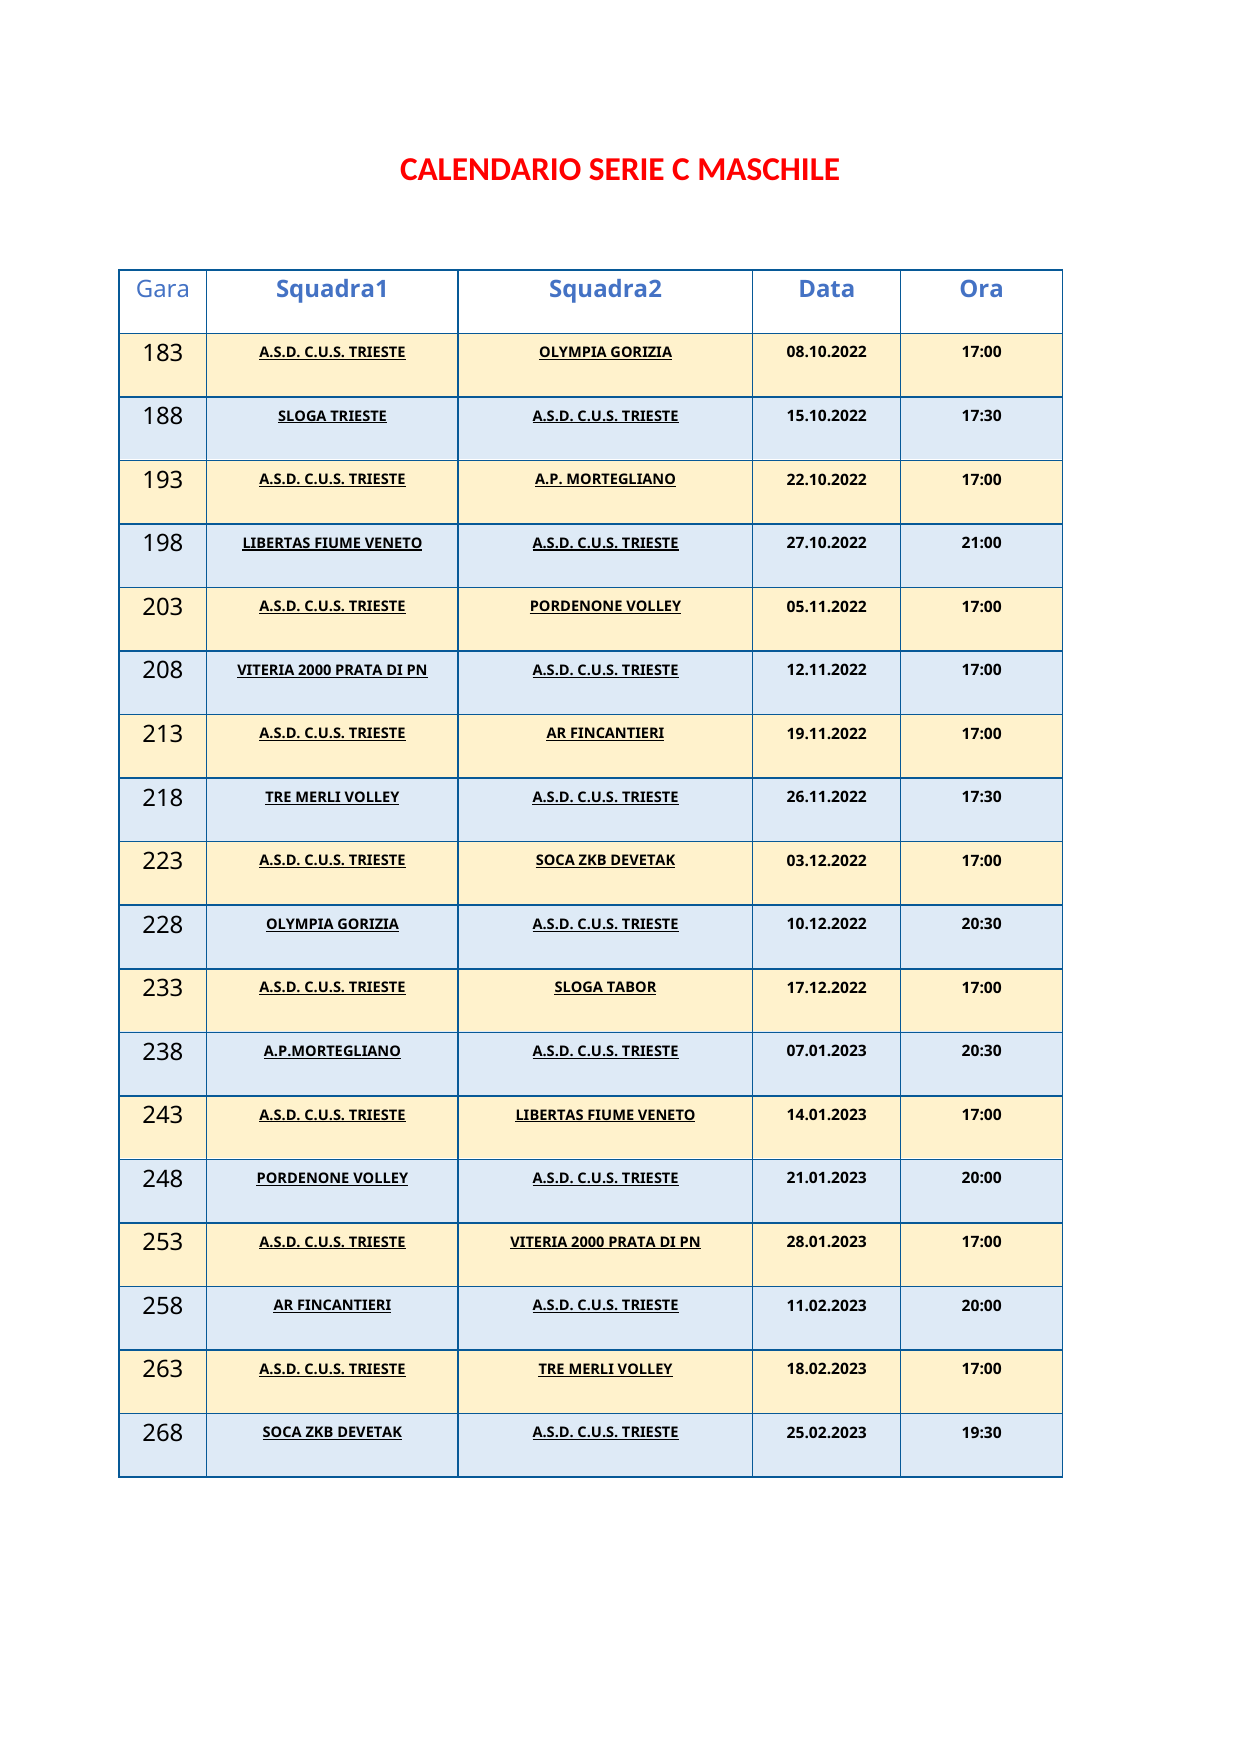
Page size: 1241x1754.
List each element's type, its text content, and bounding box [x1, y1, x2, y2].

table_cell PORDENONE VOLLEY [459, 588, 752, 650]
table_cell 203 [120, 588, 206, 650]
table_cell A.S.D. C.U.S. TRIESTE [207, 588, 457, 650]
table_cell 15.10.2022 [753, 398, 900, 459]
table_cell A.S.D. C.U.S. TRIESTE [459, 652, 752, 714]
table_cell SOCA ZKB DEVETAK [459, 842, 752, 904]
table_cell VITERIA 2000 PRATA DI PN [207, 652, 457, 714]
table_cell 183 [120, 334, 206, 396]
table_header Gara [120, 271, 206, 332]
table_cell 268 [120, 1414, 206, 1476]
table_header Squadra2 [459, 271, 752, 332]
table_cell 22.10.2022 [753, 461, 900, 523]
table_cell 27.10.2022 [753, 525, 900, 587]
table_cell AR FINCANTIERI [207, 1287, 457, 1349]
table_cell A.S.D. C.U.S. TRIESTE [459, 1287, 752, 1349]
table_cell 253 [120, 1224, 206, 1286]
text CALENDARIO SERIE C MASCHILE [118, 148, 1122, 188]
table_cell SOCA ZKB DEVETAK [207, 1414, 457, 1476]
table_cell A.S.D. C.U.S. TRIESTE [207, 970, 457, 1031]
table_cell 17:00 [901, 334, 1062, 396]
table_cell 188 [120, 398, 206, 459]
table_cell TRE MERLI VOLLEY [207, 779, 457, 841]
table_cell 03.12.2022 [753, 842, 900, 904]
table_cell 12.11.2022 [753, 652, 900, 714]
table_cell LIBERTAS FIUME VENETO [207, 525, 457, 587]
table_cell 10.12.2022 [753, 906, 900, 968]
table_cell 05.11.2022 [753, 588, 900, 650]
table_cell 14.01.2023 [753, 1097, 900, 1158]
table_cell A.S.D. C.U.S. TRIESTE [459, 1414, 752, 1476]
table_cell 208 [120, 652, 206, 714]
table_cell A.S.D. C.U.S. TRIESTE [207, 1224, 457, 1286]
table_cell A.S.D. C.U.S. TRIESTE [459, 525, 752, 587]
table_cell SLOGA TRIESTE [207, 398, 457, 459]
table_cell 198 [120, 525, 206, 587]
table_cell 17:00 [901, 970, 1062, 1031]
table_cell 11.02.2023 [753, 1287, 900, 1349]
table_cell 17:00 [901, 842, 1062, 904]
table_cell A.S.D. C.U.S. TRIESTE [207, 715, 457, 777]
table_cell A.S.D. C.U.S. TRIESTE [459, 779, 752, 841]
table_cell 17:00 [901, 1097, 1062, 1158]
table_cell A.S.D. C.U.S. TRIESTE [207, 1351, 457, 1413]
table_cell 28.01.2023 [753, 1224, 900, 1286]
table_cell 25.02.2023 [753, 1414, 900, 1476]
table_cell 258 [120, 1287, 206, 1349]
table_cell SLOGA TABOR [459, 970, 752, 1031]
table_cell 238 [120, 1033, 206, 1095]
table_cell A.S.D. C.U.S. TRIESTE [207, 842, 457, 904]
table_cell LIBERTAS FIUME VENETO [459, 1097, 752, 1158]
table_cell 17:00 [901, 715, 1062, 777]
table_cell 17:30 [901, 398, 1062, 459]
table_cell AR FINCANTIERI [459, 715, 752, 777]
table_cell A.S.D. C.U.S. TRIESTE [207, 1097, 457, 1158]
table_cell 20:00 [901, 1287, 1062, 1349]
table_cell 20:30 [901, 906, 1062, 968]
table_cell 20:00 [901, 1160, 1062, 1222]
table_cell 213 [120, 715, 206, 777]
table_cell A.S.D. C.U.S. TRIESTE [459, 1160, 752, 1222]
table_cell 243 [120, 1097, 206, 1158]
table_cell 193 [120, 461, 206, 523]
table_cell 19.11.2022 [753, 715, 900, 777]
table_cell 21:00 [901, 525, 1062, 587]
table_cell OLYMPIA GORIZIA [207, 906, 457, 968]
table_header Squadra1 [207, 271, 457, 332]
table_cell A.P. MORTEGLIANO [459, 461, 752, 523]
table_cell 19:30 [901, 1414, 1062, 1476]
table_cell 248 [120, 1160, 206, 1222]
table_cell PORDENONE VOLLEY [207, 1160, 457, 1222]
table_cell 21.01.2023 [753, 1160, 900, 1222]
table_cell 26.11.2022 [753, 779, 900, 841]
table_cell 263 [120, 1351, 206, 1413]
table_cell A.S.D. C.U.S. TRIESTE [459, 1033, 752, 1095]
table_cell VITERIA 2000 PRATA DI PN [459, 1224, 752, 1286]
table_cell 218 [120, 779, 206, 841]
table_cell A.S.D. C.U.S. TRIESTE [207, 334, 457, 396]
table_header Data [753, 271, 900, 332]
table_header Ora [901, 271, 1062, 332]
table_cell A.S.D. C.U.S. TRIESTE [459, 906, 752, 968]
table_cell 20:30 [901, 1033, 1062, 1095]
table_cell A.S.D. C.U.S. TRIESTE [207, 461, 457, 523]
table_cell 18.02.2023 [753, 1351, 900, 1413]
table_cell 233 [120, 970, 206, 1031]
table_cell 07.01.2023 [753, 1033, 900, 1095]
table_cell OLYMPIA GORIZIA [459, 334, 752, 396]
table_cell 228 [120, 906, 206, 968]
table_cell 17:00 [901, 588, 1062, 650]
table_cell 17:30 [901, 779, 1062, 841]
table_cell A.P.MORTEGLIANO [207, 1033, 457, 1095]
table_cell 17:00 [901, 1351, 1062, 1413]
table_cell 17.12.2022 [753, 970, 900, 1031]
table_cell 223 [120, 842, 206, 904]
table_cell 17:00 [901, 652, 1062, 714]
table_cell 17:00 [901, 461, 1062, 523]
table_cell TRE MERLI VOLLEY [459, 1351, 752, 1413]
table_cell 17:00 [901, 1224, 1062, 1286]
table_cell A.S.D. C.U.S. TRIESTE [459, 398, 752, 459]
table_cell 08.10.2022 [753, 334, 900, 396]
